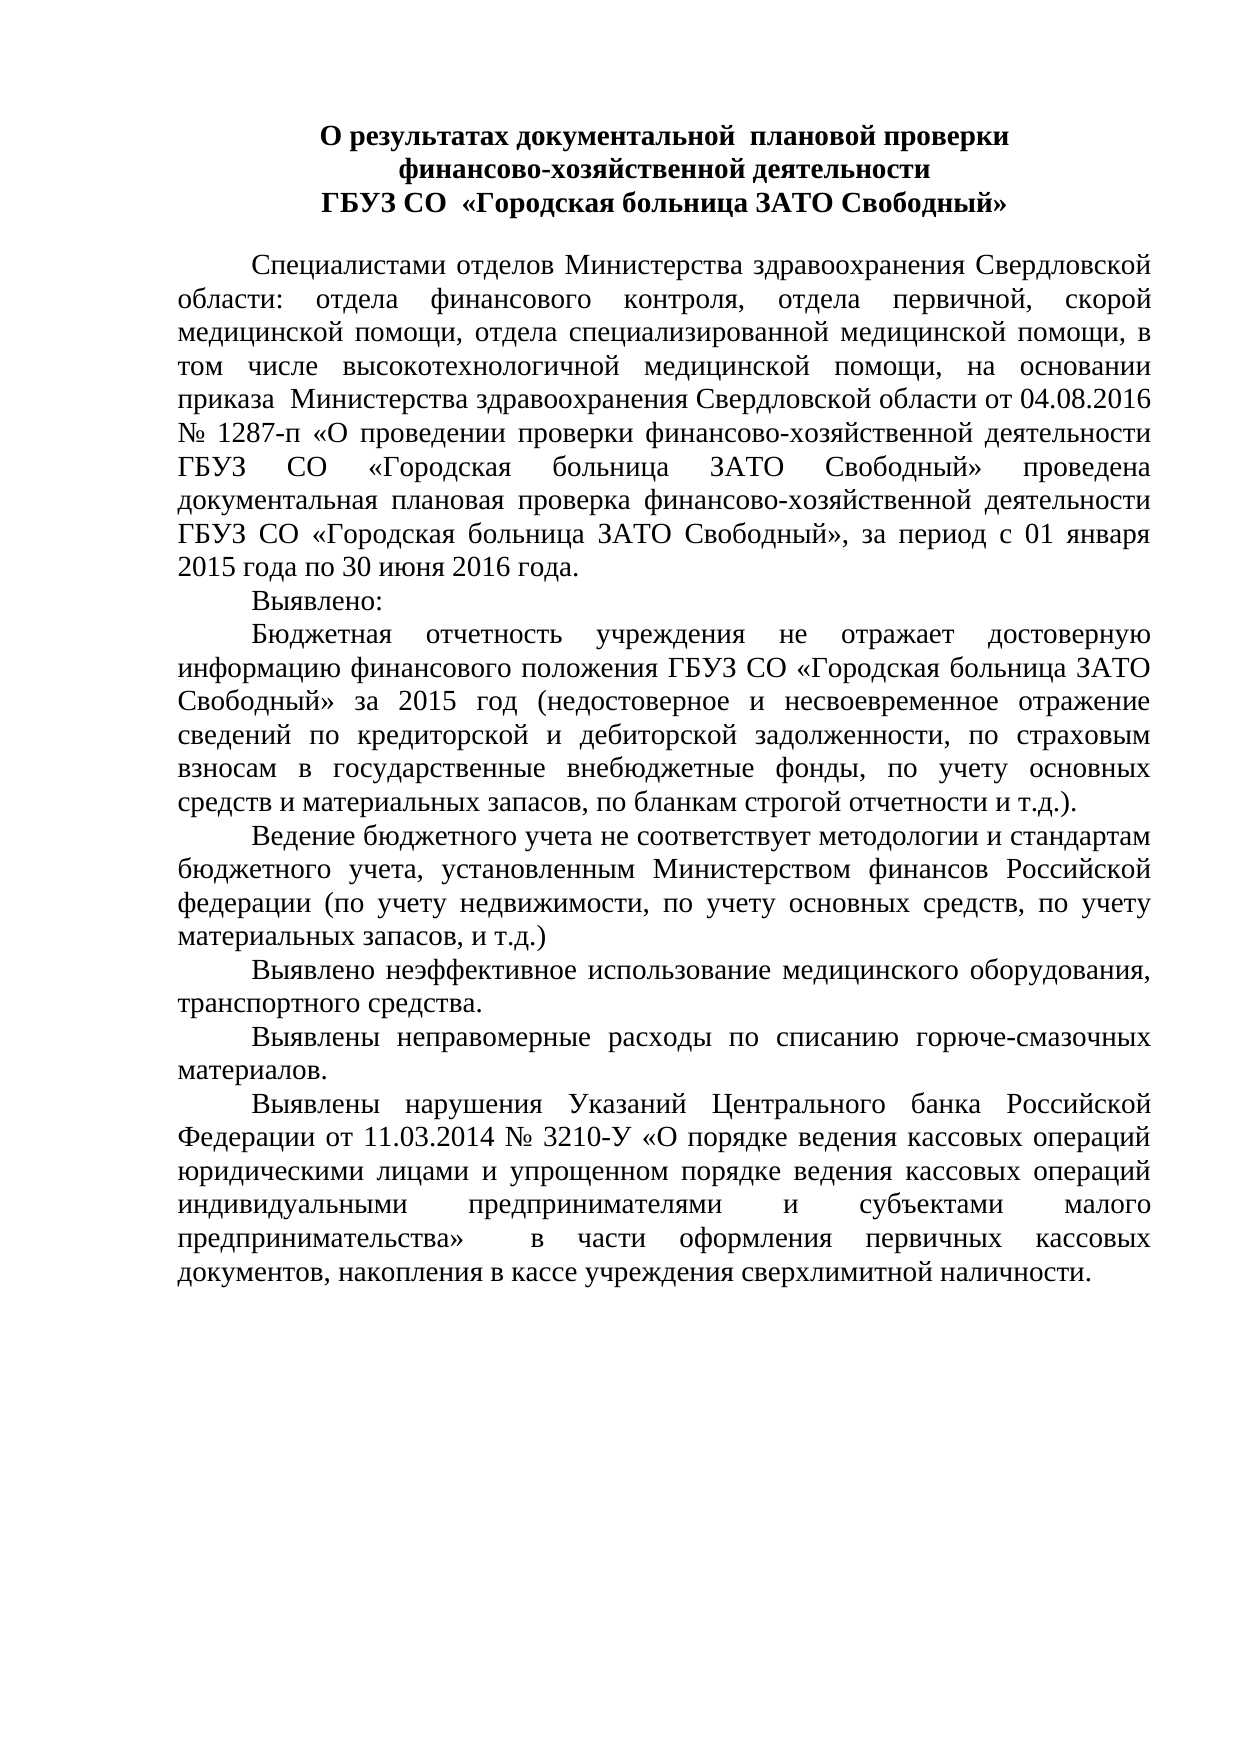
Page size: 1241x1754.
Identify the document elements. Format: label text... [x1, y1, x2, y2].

text Выявлены неправомерные расходы по списанию горюче-смазочных материалов. [177, 1019, 1152, 1086]
list Выявлены нарушения Указаний Центрального банка Российской Федерации от 11.03.2014 № 3210-У «О порядке ведения кассовых операций юридическими лицами и упрощенном порядке ведения кассовых операций индивидуальными предпринимателями и субъектами малого предпринимательства» в части оформления первичных кассовых документов, накопления в кассе учреждения сверхлимитной наличности. [177, 1086, 1152, 1287]
text Выявлено: [177, 583, 1152, 616]
text ГБУЗ СО «Городская больница ЗАТО Свободный» [177, 185, 1152, 219]
text Бюджетная отчетность учреждения не отражает достоверную информацию финансового положения ГБУЗ СО «Городская больница ЗАТО Свободный» за 2015 год (недостоверное и несвоевременное отражение сведений по кредиторской и дебиторской задолженности, по страховым взносам в государственные внебюджетные фонды, по учету основных средств и материальных запасов, по бланкам строгой отчетности и т.д.). [177, 616, 1152, 818]
text Специалистами отделов Министерства здравоохранения Свердловской области: отдела финансового контроля, отдела первичной, скорой медицинской помощи, отдела специализированной медицинской помощи, в том числе высокотехнологичной медицинской помощи, на основании приказа Министерства здравоохранения Свердловской области от 04.08.2016 № 1287-п «О проведении проверки финансово-хозяйственной деятельности ГБУЗ СО «Городская больница ЗАТО Свободный» проведена документальная плановая проверка финансово-хозяйственной деятельности ГБУЗ СО «Городская больница ЗАТО Свободный», за период с 01 января 2015 года по 30 июня 2016 года. [177, 247, 1152, 583]
text Ведение бюджетного учета не соответствует методологии и стандартам бюджетного учета, установленным Министерством финансов Российской федерации (по учету недвижимости, по учету основных средств, по учету материальных запасов, и т.д.) [177, 818, 1152, 952]
text О результатах документальной плановой проверки [177, 118, 1152, 152]
text Выявлено неэффективное использование медицинского оборудования, транспортного средства. [177, 952, 1152, 1019]
text финансово-хозяйственной деятельности [177, 152, 1152, 185]
